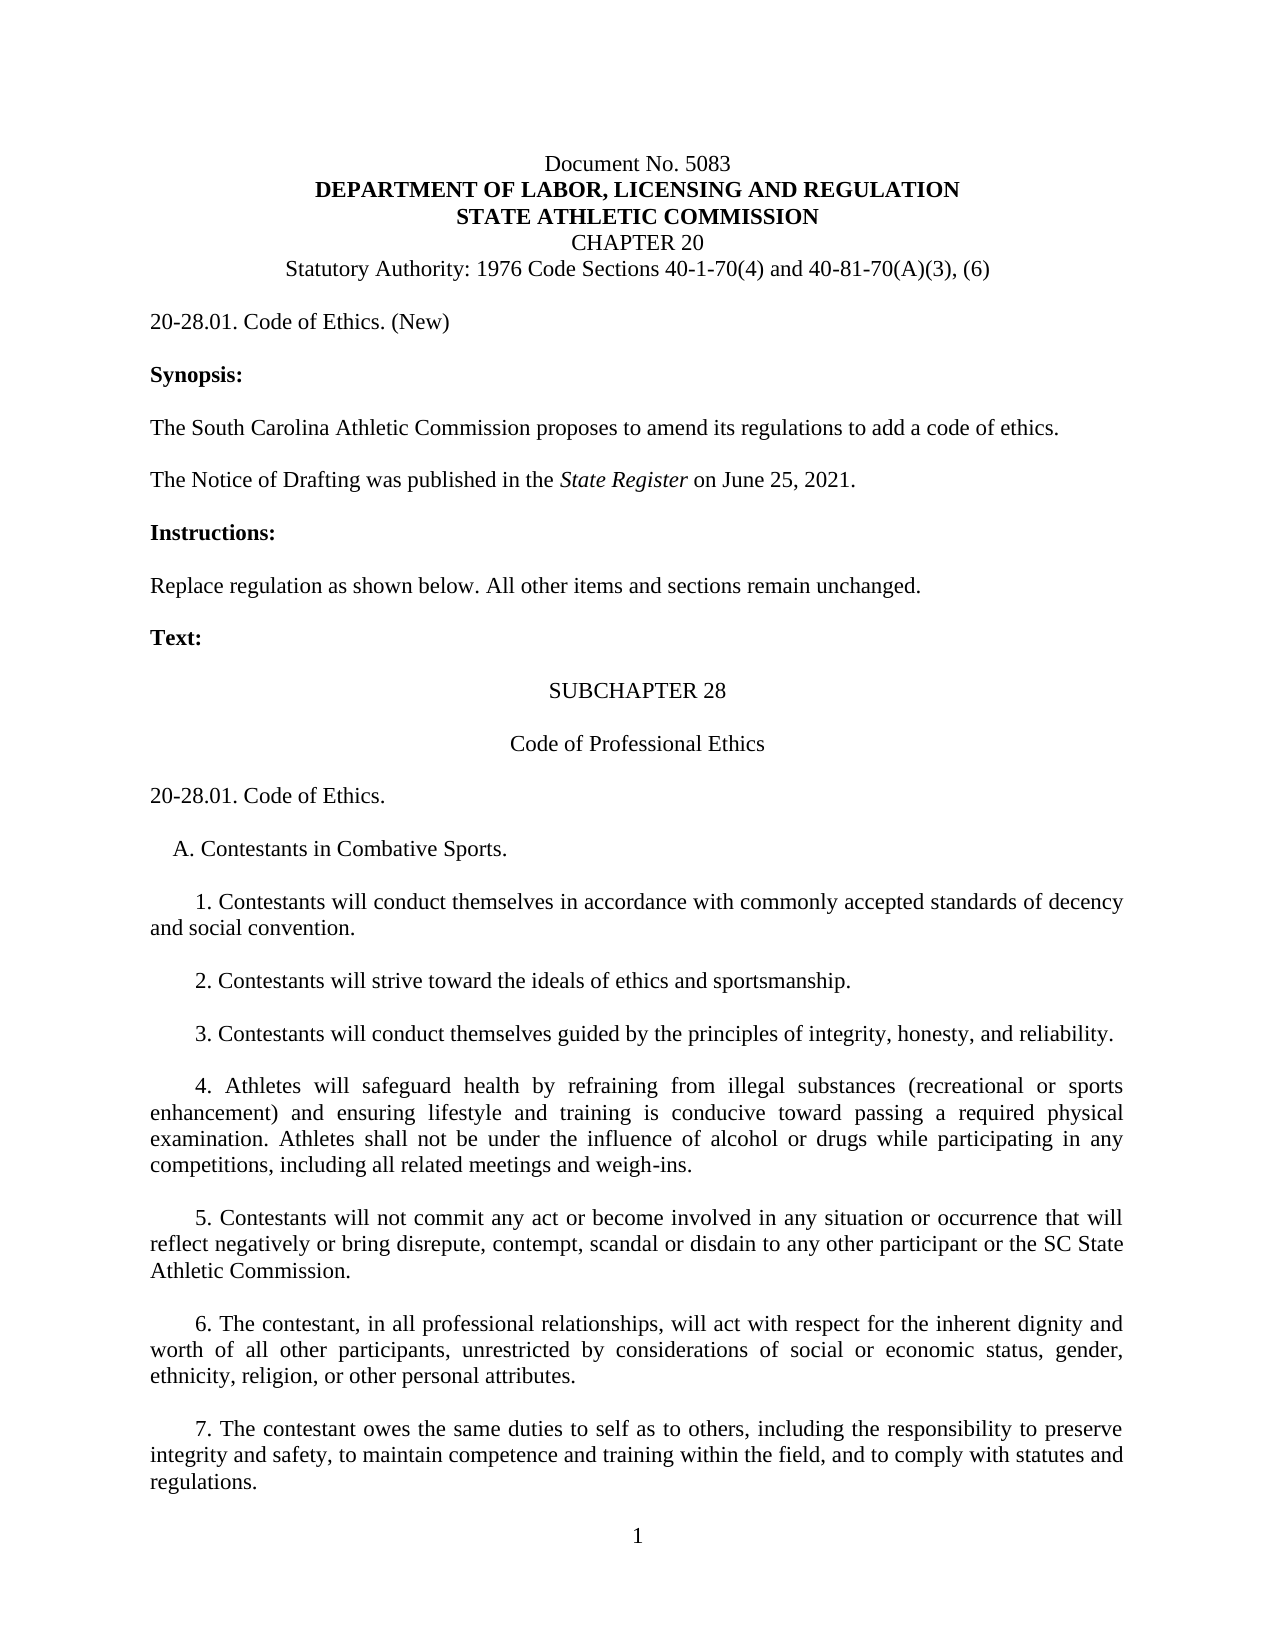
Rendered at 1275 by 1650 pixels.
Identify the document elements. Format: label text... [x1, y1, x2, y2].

text 20-28.01. Code of Ethics. (New) [150, 308, 1125, 334]
text 3. Contestants will conduct themselves guided by the principles of integrity, honesty, and reliability. [150, 1020, 1125, 1046]
text Statutory Authority: 1976 Code Sections 40-1-70(4) and 40-81-70(A)(3), (6) [150, 255, 1125, 282]
text 20-28.01. Code of Ethics. [150, 782, 1125, 809]
text 6. The contestant, in all professional relationships, will act with respect for the inherent dignity and worth of all other participants, unrestricted by considerations of social or economic status, gender, ethnicity, religion, or other personal attributes. [150, 1309, 1125, 1389]
text The Notice of Drafting was published in the State Register on June 25, 2021. [150, 466, 1125, 493]
text 7. The contestant owes the same duties to self as to others, including the responsibility to preserve integrity and safety, to maintain competence and training within the field, and to comply with statutes and regulations. [150, 1415, 1125, 1494]
text Document No. 5083 [150, 150, 1125, 176]
text Text: [150, 624, 1125, 651]
text Replace regulation as shown below. All other items and sections remain unchanged. [150, 572, 1125, 598]
text 5. Contestants will not commit any act or become involved in any situation or occurrence that will reflect negatively or bring disrepute, contempt, scandal or disdain to any other participant or the SC State Athletic Commission. [150, 1204, 1125, 1283]
text Instructions: [150, 519, 1125, 545]
text Code of Professional Ethics [150, 730, 1125, 756]
text SUBCHAPTER 28 [150, 677, 1125, 703]
text The South Carolina Athletic Commission proposes to amend its regulations to add a code of ethics. [150, 413, 1125, 440]
text DEPARTMENT OF LABOR, LICENSING AND REGULATION [150, 176, 1125, 203]
text CHAPTER 20 [150, 229, 1125, 255]
text Synopsis: [150, 361, 1125, 387]
text 2. Contestants will strive toward the ideals of ethics and sportsmanship. [150, 967, 1125, 993]
text 4. Athletes will safeguard health by refraining from illegal substances (recreational or sports enhancement) and ensuring lifestyle and training is conducive toward passing a required physical examination. Athletes shall not be under the influence of alcohol or drugs while participating in any competitions, including all related meetings and weigh-ins. [150, 1072, 1125, 1178]
text A. Contestants in Combative Sports. [150, 835, 1125, 862]
text 1. Contestants will conduct themselves in accordance with commonly accepted standards of decency and social convention. [150, 888, 1125, 941]
text STATE ATHLETIC COMMISSION [150, 203, 1125, 229]
